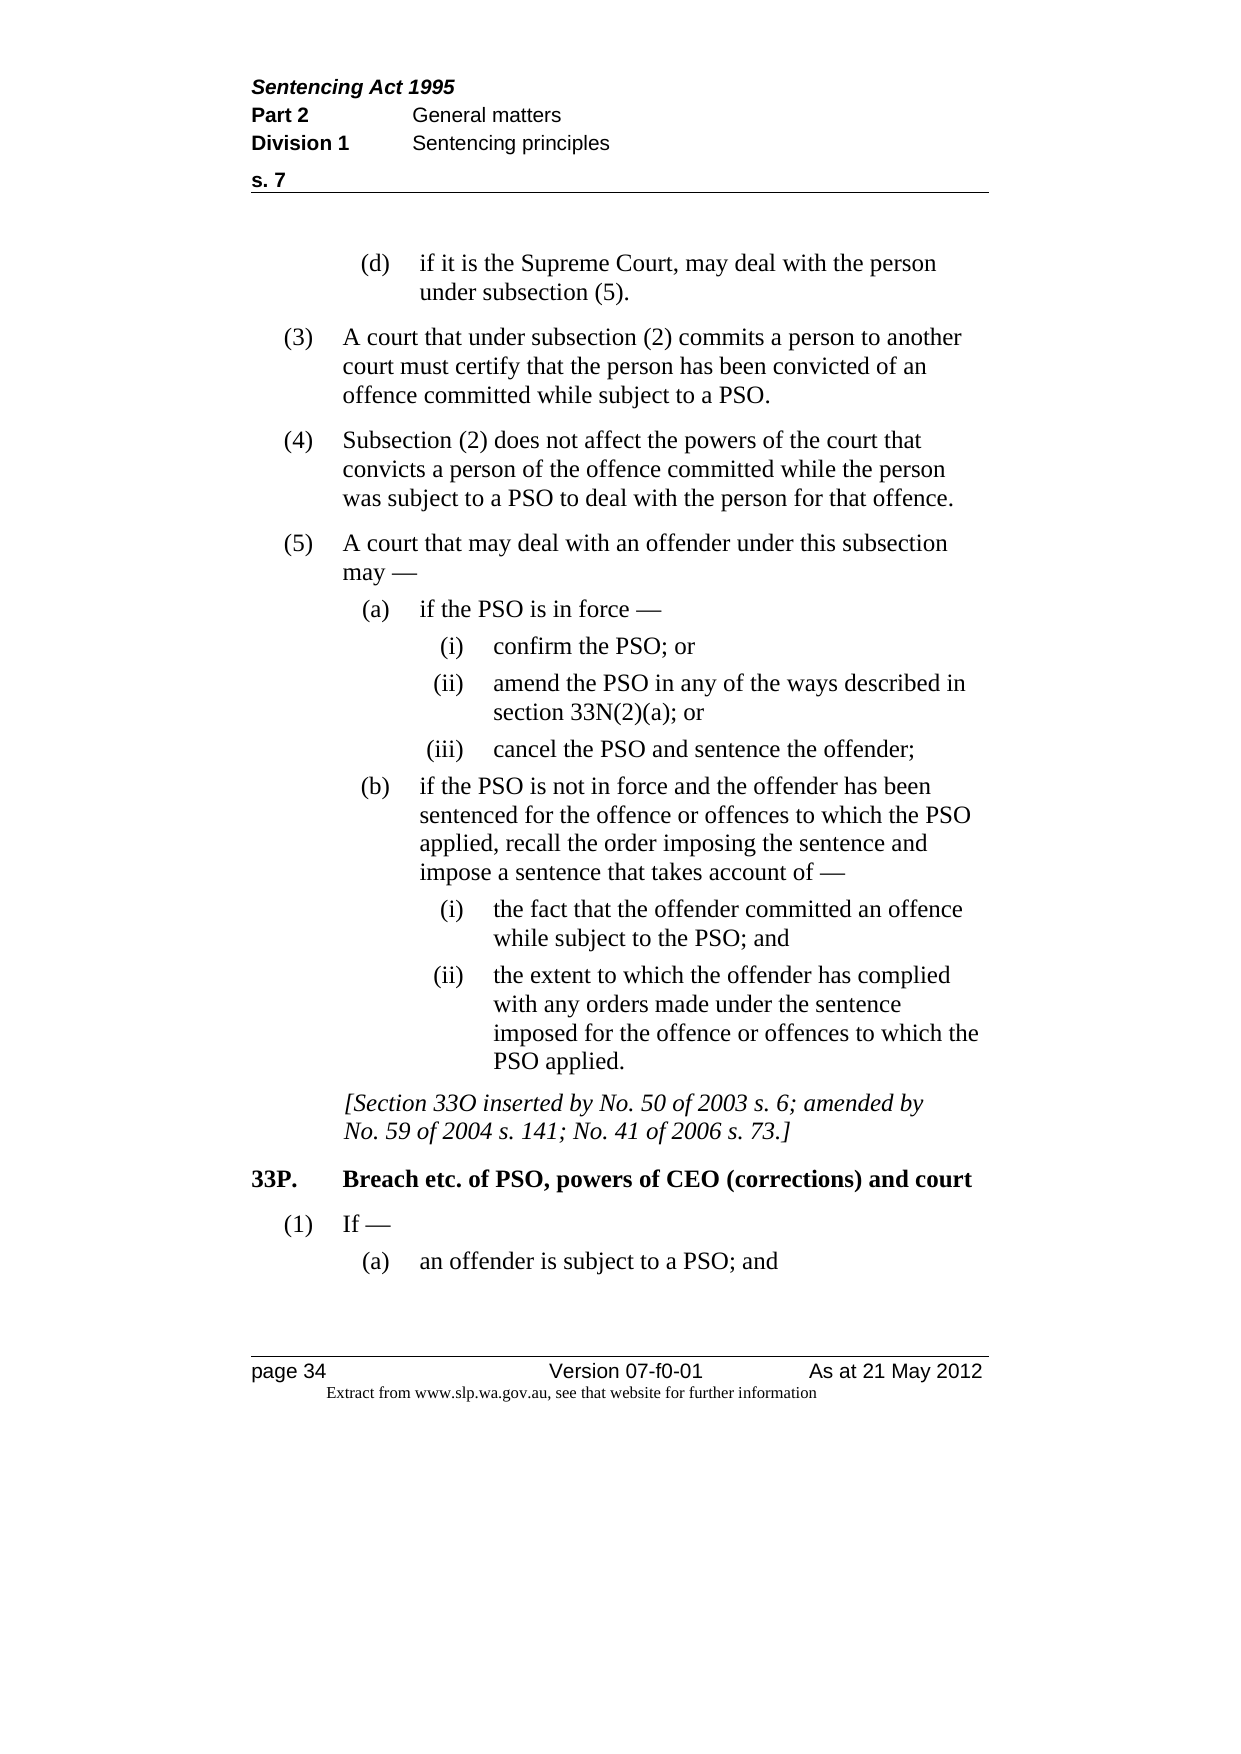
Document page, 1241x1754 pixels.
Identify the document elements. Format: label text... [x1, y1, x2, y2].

text (ii) the extent to which the offender has complied with any orders made under the sentence imposed for the offence or offences to which the PSO applied. [251, 960, 989, 1075]
text (a) if the PSO is in force — [251, 594, 989, 623]
text (4) Subsection (2) does not affect the powers of the court that convicts a person of the offence committed while the person was subject to a PSO to deal with the person for that offence. [251, 425, 989, 511]
text (a) an offender is subject to a PSO; and [251, 1246, 989, 1275]
text (ii) amend the PSO in any of the ways described in section 33N(2)(a); or [251, 668, 989, 726]
text (i) confirm the PSO; or [251, 631, 989, 660]
text (3) A court that under subsection (2) commits a person to another court must certify that the person has been convicted of an offence committed while subject to a PSO. [251, 322, 989, 408]
text (iii) cancel the PSO and sentence the offender; [251, 734, 989, 763]
text (b) if the PSO is not in force and the offender has been sentenced for the offence or offences to which the PSO applied, recall the order imposing the sentence and impose a sentence that takes account of — [251, 771, 989, 886]
text (i) the fact that the offender committed an offence while subject to the PSO; and [251, 894, 989, 952]
subtitle 33P. Breach etc. of PSO, powers of CEO (corrections) and court [251, 1164, 989, 1193]
text (5) A court that may deal with an offender under this subsection may — [251, 528, 989, 586]
text (1) If — [251, 1209, 989, 1238]
text [Section 33O inserted by No. 50 of 2003 s. 6; amended by No. 59 of 2004 s. 141; No. 41 of 2006 s. 73.] [251, 1088, 989, 1145]
text (d) if it is the Supreme Court, may deal with the person under subsection (5). [251, 248, 989, 306]
